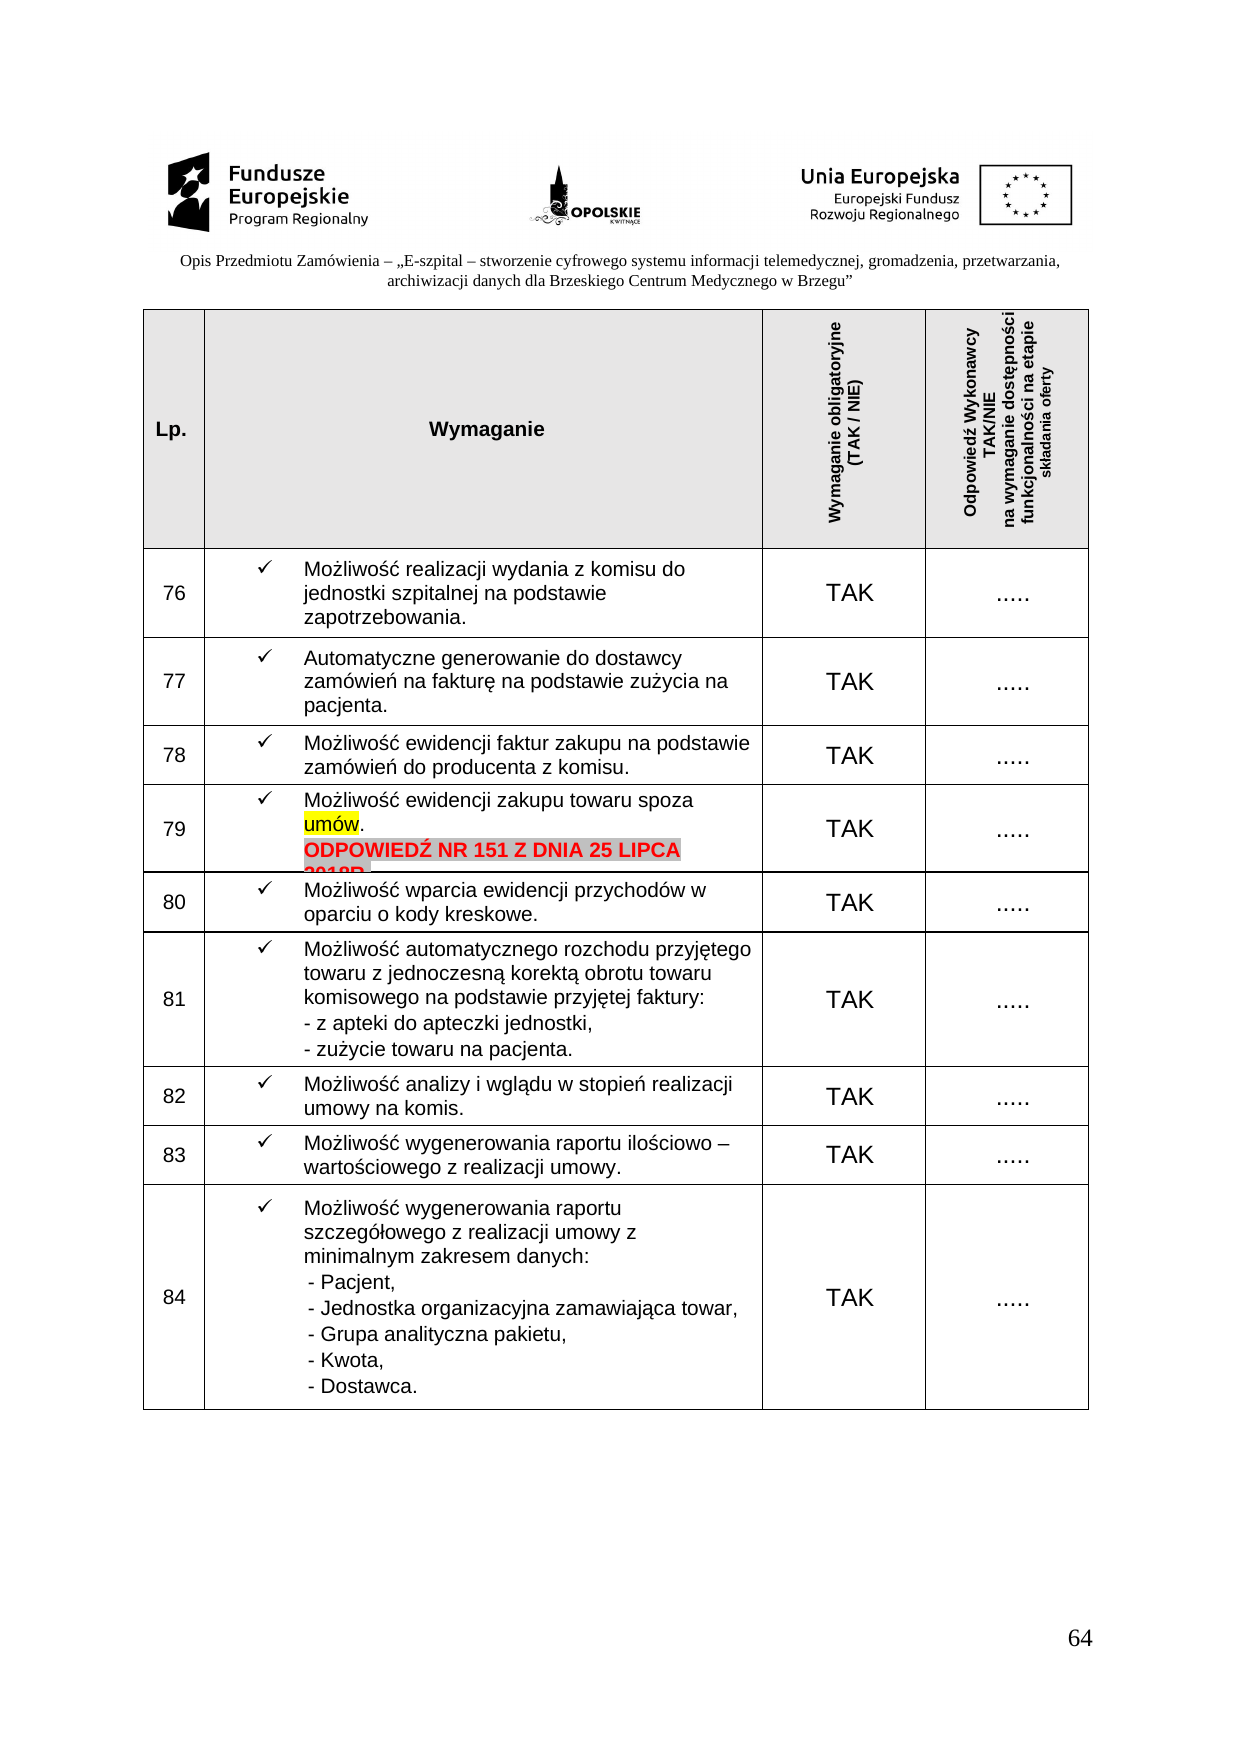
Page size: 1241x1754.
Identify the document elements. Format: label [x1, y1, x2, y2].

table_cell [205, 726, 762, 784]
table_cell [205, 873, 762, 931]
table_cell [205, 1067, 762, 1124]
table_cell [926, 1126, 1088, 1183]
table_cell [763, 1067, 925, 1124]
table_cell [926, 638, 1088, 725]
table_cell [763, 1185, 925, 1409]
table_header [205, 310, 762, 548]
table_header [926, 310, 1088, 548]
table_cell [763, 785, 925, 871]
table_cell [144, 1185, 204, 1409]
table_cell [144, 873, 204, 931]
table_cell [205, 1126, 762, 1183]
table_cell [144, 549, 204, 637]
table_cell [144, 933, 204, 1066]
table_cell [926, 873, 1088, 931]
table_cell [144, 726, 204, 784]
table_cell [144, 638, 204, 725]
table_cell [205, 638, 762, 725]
picture [147, 131, 1093, 252]
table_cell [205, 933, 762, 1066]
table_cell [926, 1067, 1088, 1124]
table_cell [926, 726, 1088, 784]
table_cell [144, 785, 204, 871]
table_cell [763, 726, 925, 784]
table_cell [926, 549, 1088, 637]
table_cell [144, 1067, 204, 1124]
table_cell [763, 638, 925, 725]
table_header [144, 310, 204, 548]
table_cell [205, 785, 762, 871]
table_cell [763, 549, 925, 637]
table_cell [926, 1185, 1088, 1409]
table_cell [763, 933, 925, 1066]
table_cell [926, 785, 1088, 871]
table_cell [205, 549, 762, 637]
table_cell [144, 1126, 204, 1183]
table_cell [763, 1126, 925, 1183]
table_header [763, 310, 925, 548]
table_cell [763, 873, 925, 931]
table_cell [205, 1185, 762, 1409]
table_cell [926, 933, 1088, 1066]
